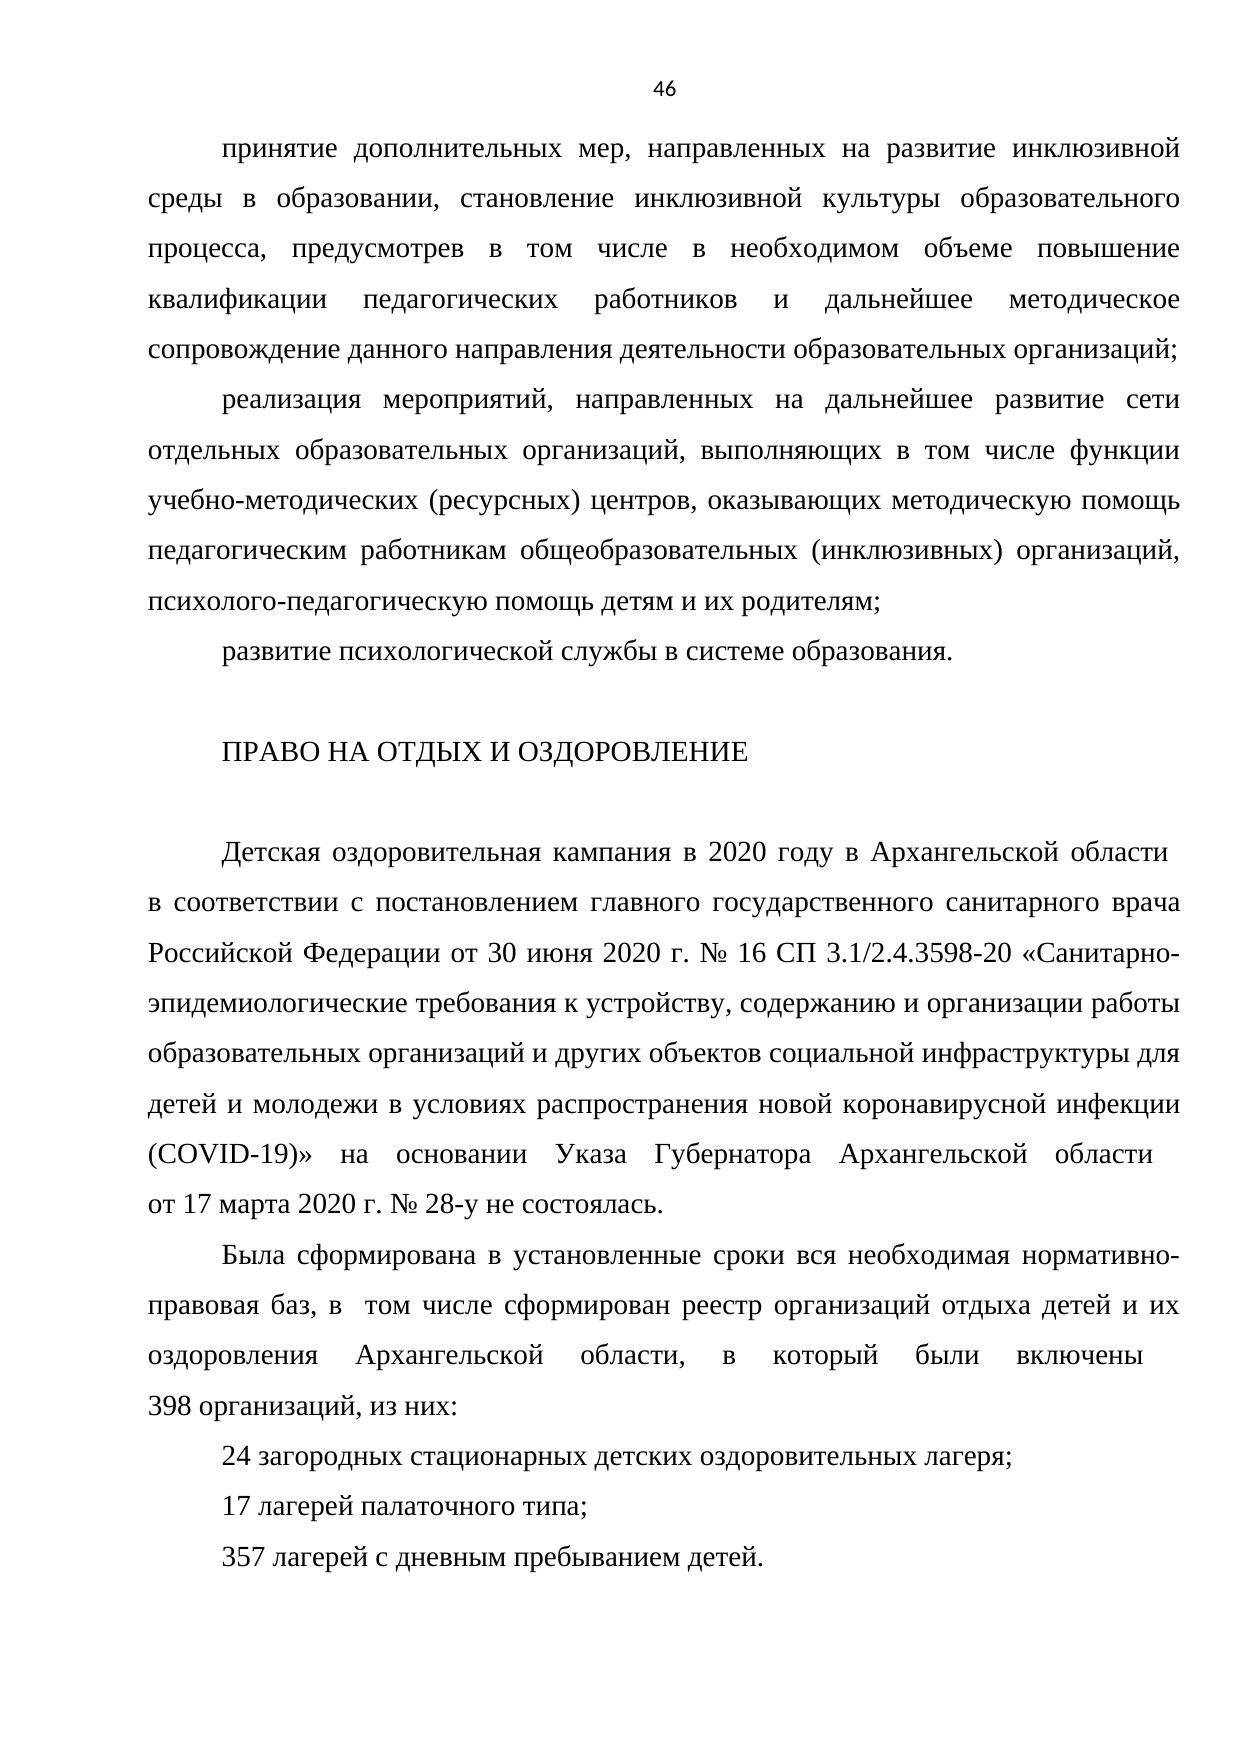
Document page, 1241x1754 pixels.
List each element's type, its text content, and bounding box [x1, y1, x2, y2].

text 357 лагерей с дневным пребыванием детей. [148, 1539, 1181, 1572]
text 17 лагерей палаточного типа; [148, 1488, 1181, 1522]
text 24 загородных стационарных детских оздоровительных лагеря; [148, 1438, 1181, 1472]
text развитие психологической службы в системе образования. [148, 633, 1181, 667]
text Детская оздоровительная кампания в 2020 году в Архангельской области в соответствии с постановлением главного государственного санитарного врача Российской Федерации от 30 июня . № 16 СП 3.1/2.4.3598-20 «Санитарно-эпидемиологические требования к устройству, содержанию и организации работы образовательных организаций и других объектов социальной инфраструктуры для детей и молодежи в условиях распространения новой коронавирусной инфекции (COVID-19)» на основании Указа Губернатора Архангельской области от 17 марта 2020 г. № 28-у не состоялась. [148, 834, 1181, 1220]
list ПРАВО НА ОТДЫХ И ОЗДОРОВЛЕНИЕ [148, 734, 1181, 767]
text реализация мероприятий, направленных на дальнейшее развитие сети отдельных образовательных организаций, выполняющих в том числе функции учебно-методических (ресурсных) центров, оказывающих методическую помощь педагогическим работникам общеобразовательных (инклюзивных) организаций, психолого-педагогическую помощь детям и их родителям; [148, 381, 1181, 616]
text принятие дополнительных мер, направленных на развитие инклюзивной среды в образовании, становление инклюзивной культуры образовательного процесса, предусмотрев в том числе в необходимом объеме повышение квалификации педагогических работников и дальнейшее методическое сопровождение данного направления деятельности образовательных организаций; [148, 130, 1181, 365]
text Была сформирована в установленные сроки вся необходимая нормативно-правовая баз, в том числе сформирован реестр организаций отдыха детей и их оздоровления Архангельской области, в который были включены 398 организаций, из них: [148, 1237, 1181, 1421]
